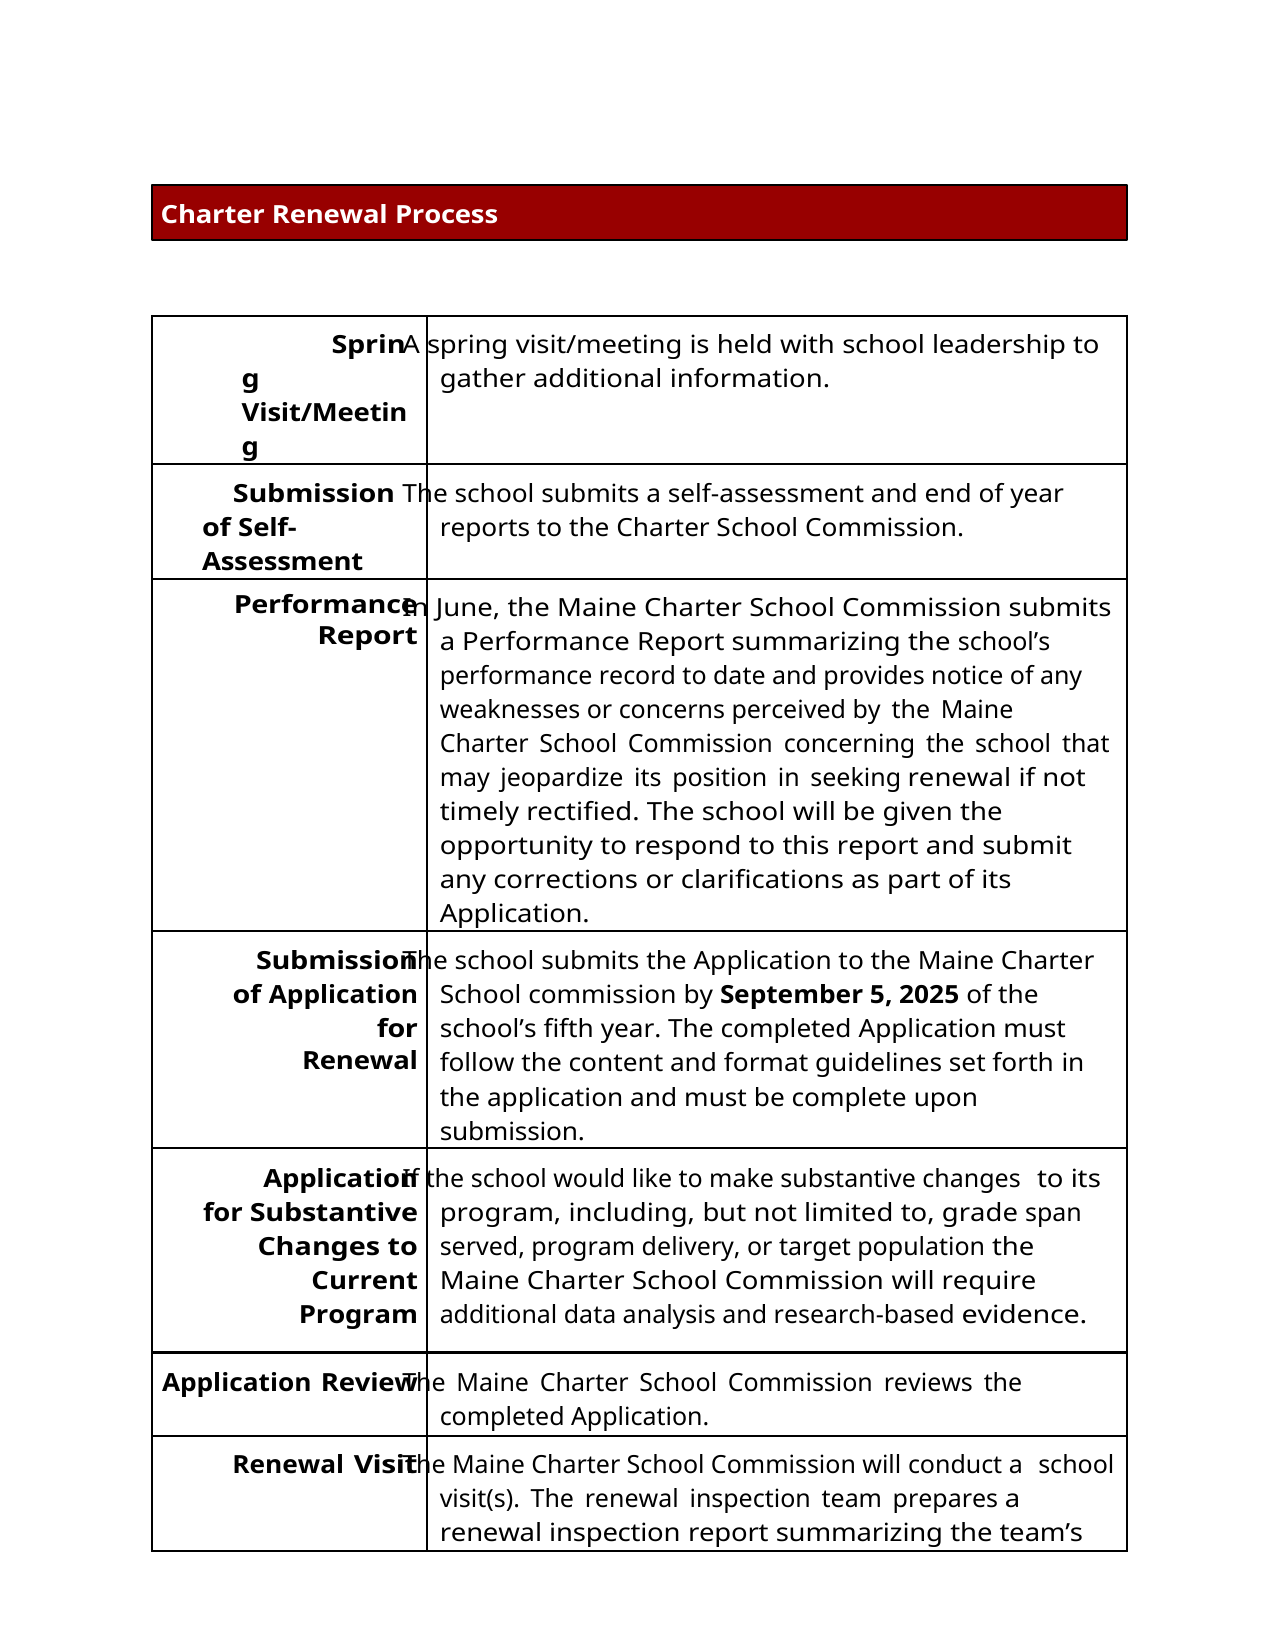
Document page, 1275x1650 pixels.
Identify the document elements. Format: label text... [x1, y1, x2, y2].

table_cell If the school would like to make substantive changes to its program, including, but not limited to, grade span served, program delivery, or target population the Maine Charter School Commission will require additional data analysis and research-based evidence. [428, 1149, 1126, 1351]
table_cell Submission of Application for Renewal [153, 932, 426, 1147]
table_cell Performance Report [153, 580, 426, 930]
table_header A spring visit/meeting is held with school leadership to gather additional information. [428, 317, 1126, 463]
table_cell The school submits a self-assessment and end of year reports to the Charter School Commission. [428, 465, 1126, 578]
table_cell The Maine Charter School Commission reviews the completed Application. [428, 1354, 1126, 1435]
table_cell In June, the Maine Charter School Commission submits a Performance Report summarizing the school’s performance record to date and provides notice of any weaknesses or concerns perceived by the Maine Charter School Commission concerning the school that may jeopardize its position in seeking renewal if not timely rectiﬁed. The school will be given the opportunity to respond to this report and submit any corrections or clariﬁcations as part of its Application. [428, 580, 1126, 930]
table_cell Submission of Self-Assessment [153, 465, 426, 578]
table_header Spring Visit/Meeting [153, 317, 426, 463]
table_cell The school submits the Application to the Maine Charter School commission by September 5, 2025 of the school’s ﬁfth year. The completed Application must follow the content and format guidelines set forth in the application and must be complete upon submission. [428, 932, 1126, 1147]
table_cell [428, 1437, 1126, 1550]
table_cell Application Review [153, 1354, 426, 1435]
table_cell Application for Substantive Changes to Current Program [153, 1149, 426, 1351]
table_cell Renewal Visit [153, 1437, 426, 1550]
